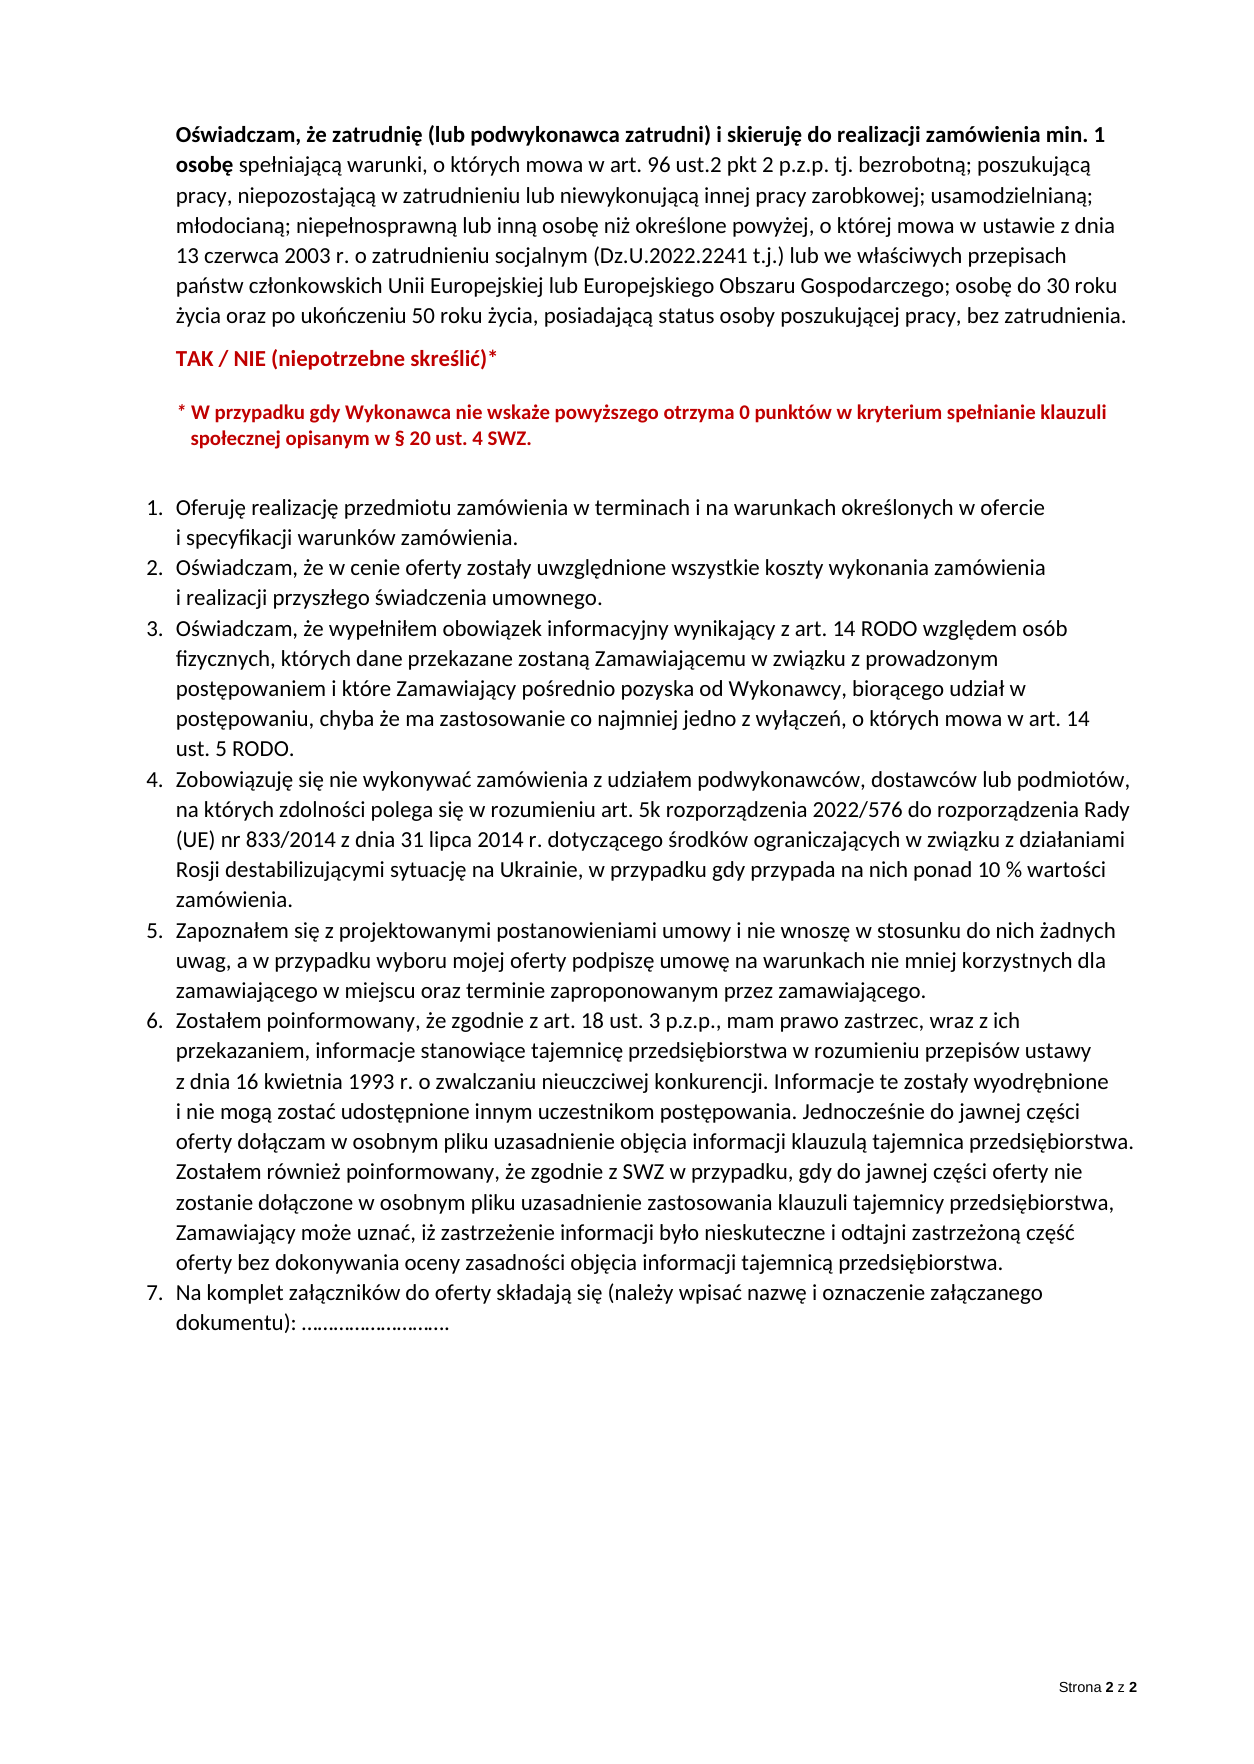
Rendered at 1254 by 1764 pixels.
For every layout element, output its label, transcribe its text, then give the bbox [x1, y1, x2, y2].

list Zobowiązuję się nie wykonywać zamówienia z udziałem podwykonawców, dostawców lub podmiotów, na których zdolności polega się w rozumieniu art. 5k rozporządzenia 2022/576 do rozporządzenia Rady (UE) nr 833/2014 z dnia 31 lipca 2014 r. dotyczącego środków ograniczających w związku z działaniami Rosji destabilizującymi sytuację na Ukrainie, w przypadku gdy przypada na nich ponad 10 % wartości zamówienia. [146, 765, 1137, 913]
list Zostałem poinformowany, że zgodnie z art. 18 ust. 3 p.z.p., mam prawo zastrzec, wraz z ich przekazaniem, informacje stanowiące tajemnicę przedsiębiorstwa w rozumieniu przepisów ustawy z dnia 16 kwietnia 1993 r. o zwalczaniu nieuczciwej konkurencji. Informacje te zostały wyodrębnione i nie mogą zostać udostępnione innym uczestnikom postępowania. Jednocześnie do jawnej części oferty dołączam w osobnym pliku uzasadnienie objęcia informacji klauzulą tajemnica przedsiębiorstwa. Zostałem również poinformowany, że zgodnie z SWZ w przypadku, gdy do jawnej części oferty nie zostanie dołączone w osobnym pliku uzasadnienie zastosowania klauzuli tajemnicy przedsiębiorstwa, Zamawiający może uznać, iż zastrzeżenie informacji było nieskuteczne i odtajni zastrzeżoną część oferty bez dokonywania oceny zasadności objęcia informacji tajemnicą przedsiębiorstwa. [146, 1006, 1137, 1276]
list Oferuję realizację przedmiotu zamówienia w terminach i na warunkach określonych w ofercie i specyfikacji warunków zamówienia. [146, 493, 1137, 551]
list Zapoznałem się z projektowanymi postanowieniami umowy i nie wnoszę w stosunku do nich żadnych uwag, a w przypadku wyboru mojej oferty podpiszę umowę na warunkach nie mniej korzystnych dla zamawiającego w miejscu oraz terminie zaproponowanym przez zamawiającego. [146, 916, 1137, 1004]
list Oświadczam, że w cenie oferty zostały uwzględnione wszystkie koszty wykonania zamówienia i realizacji przyszłego świadczenia umownego. [146, 553, 1137, 611]
text TAK / NIE (niepotrzebne skreślić)* [176, 344, 1137, 372]
list Oświadczam, że wypełniłem obowiązek informacyjny wynikający z art. 14 RODO względem osób fizycznych, których dane przekazane zostaną Zamawiającemu w związku z prowadzonym postępowaniem i które Zamawiający pośrednio pozyska od Wykonawcy, biorącego udział w postępowaniu, chyba że ma zastosowanie co najmniej jedno z wyłączeń, o których mowa w art. 14 ust. 5 RODO. [146, 614, 1137, 762]
text Oświadczam, że zatrudnię (lub podwykonawca zatrudni) i skieruję do realizacji zamówienia min. 1 osobę spełniającą warunki, o których mowa w art. 96 ust.2 pkt 2 p.z.p. tj. bezrobotną; poszukującą pracy, niepozostającą w zatrudnieniu lub niewykonującą innej pracy zarobkowej; usamodzielnianą; młodocianą; niepełnosprawną lub inną osobę niż określone powyżej, o której mowa w ustawie z dnia 13 czerwca 2003 r. o zatrudnieniu socjalnym (Dz.U.2022.2241 t.j.) lub we właściwych przepisach państw członkowskich Unii Europejskiej lub Europejskiego Obszaru Gospodarczego; osobę do 30 roku życia oraz po ukończeniu 50 roku życia, posiadającą status osoby poszukującej pracy, bez zatrudnienia. [176, 120, 1137, 330]
text * W przypadku gdy Wykonawca nie wskaże powyższego otrzyma 0 punktów w kryterium spełnianie klauzuli społecznej opisanym w § 20 ust. 4 SWZ. [176, 399, 1137, 450]
list Na komplet załączników do oferty składają się (należy wpisać nazwę i oznaczenie załączanego dokumentu): ………………………. [146, 1278, 1137, 1336]
